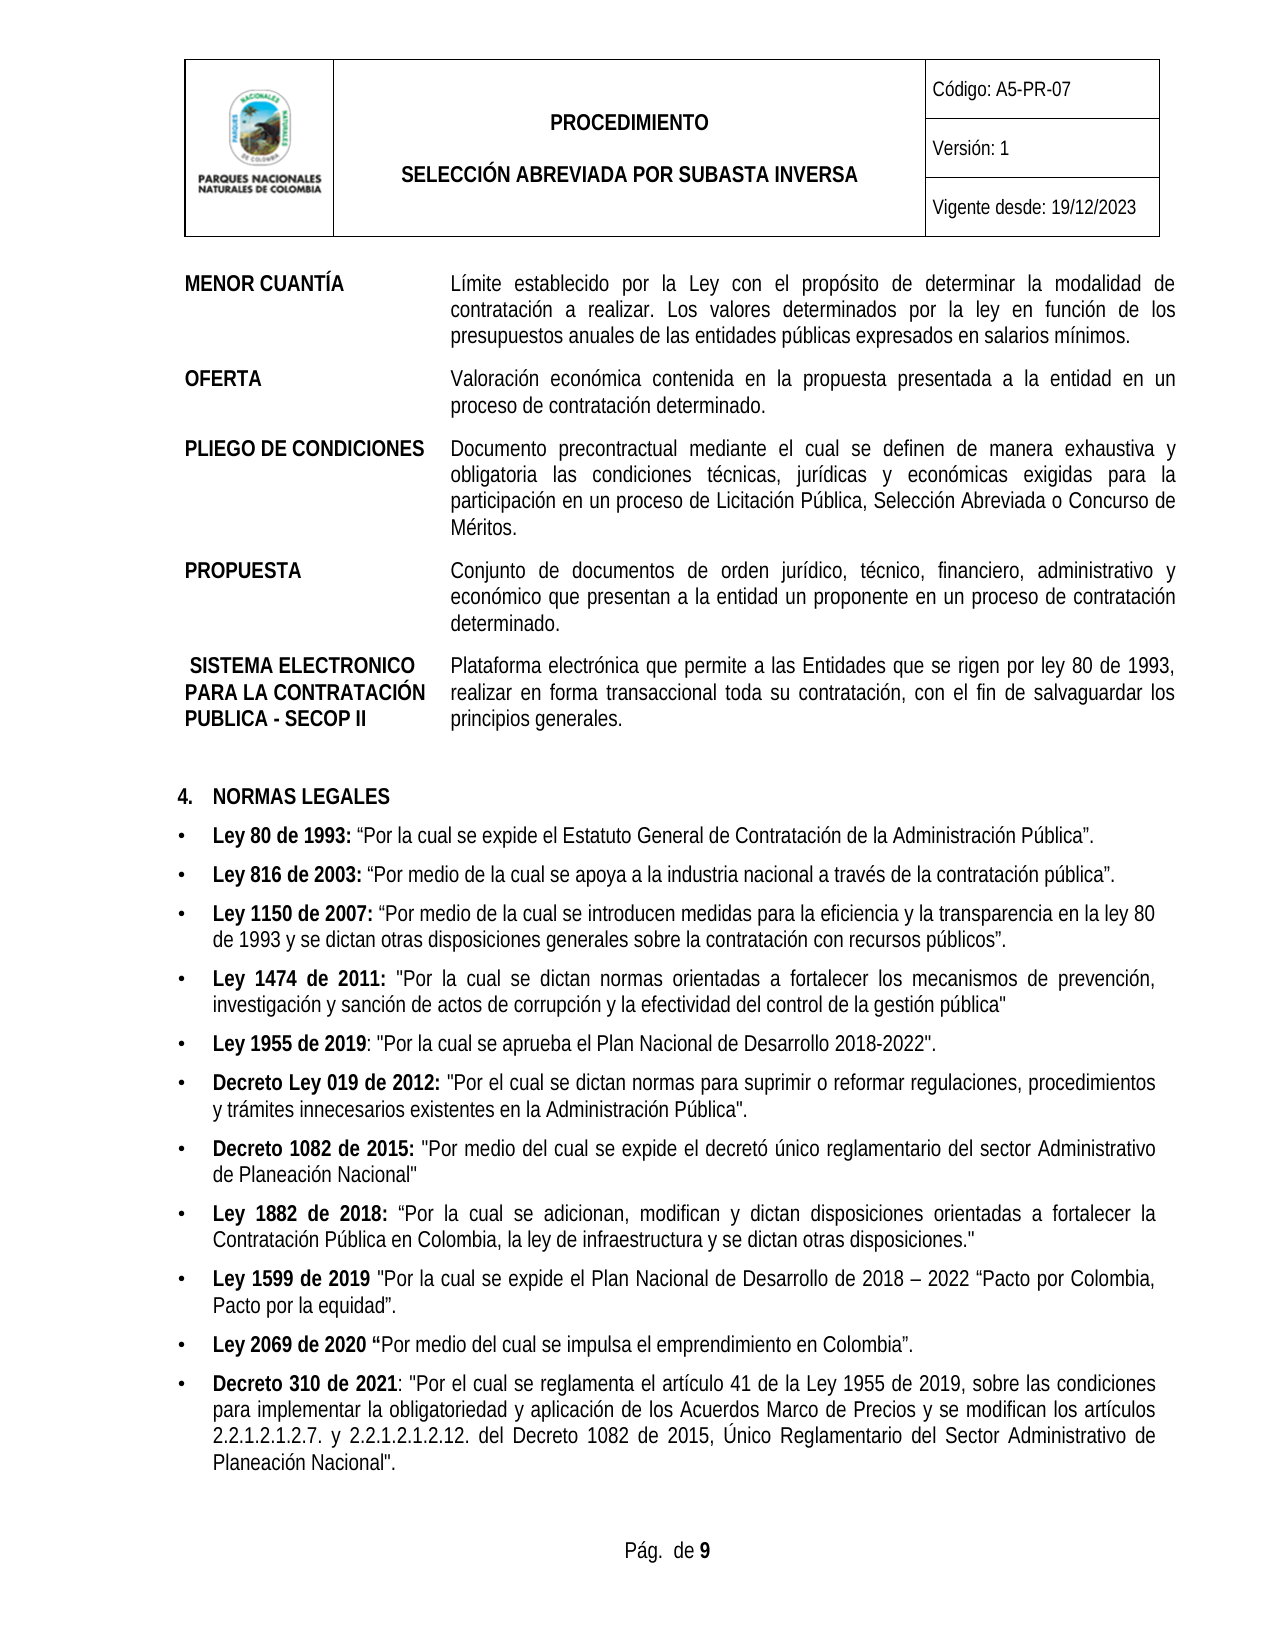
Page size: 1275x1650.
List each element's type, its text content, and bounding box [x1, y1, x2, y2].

list Ley 2069 de 2020 “Por medio del cual se impulsa el emprendimiento en Colombia”. [177, 1331, 1157, 1357]
table_cell Plataforma electrónica que permite a las Entidades que se rigen por ley 80 de 1993, realizar en forma transaccional toda su contratación, con el fin de salvaguardar los principios generales. [443, 644, 1183, 740]
list Ley 1150 de 2007: “Por medio de la cual se introducen medidas para la eficiencia y la transparencia en la ley 80 de 1993 y se dictan otras disposiciones generales sobre la contratación con recursos públicos”. [177, 900, 1157, 952]
table_cell PROPUESTA [177, 549, 443, 644]
list Ley 1474 de 2011: "Por la cual se dictan normas orientadas a fortalecer los mecanismos de prevención, investigación y sanción de actos de corrupción y la efectividad del control de la gestión pública" [177, 965, 1157, 1018]
table_cell PLIEGO DE CONDICIONES [177, 426, 443, 548]
list Ley 1955 de 2019: "Por la cual se aprueba el Plan Nacional de Desarrollo 2018-2022". [177, 1030, 1157, 1057]
table_cell SISTEMA ELECTRONICO PARA LA CONTRATACIÓN PUBLICA - SECOP II [177, 644, 443, 740]
table_cell Límite establecido por la Ley con el propósito de determinar la modalidad de contratación a realizar. Los valores determinados por la ley en función de los presupuestos anuales de las entidades públicas expresados en salarios mínimos. [443, 261, 1183, 357]
table_cell OFERTA [177, 357, 443, 426]
list Ley 816 de 2003: “Por medio de la cual se apoya a la industria nacional a través de la contratación pública”. [177, 861, 1157, 887]
list Decreto Ley 019 de 2012: "Por el cual se dictan normas para suprimir o reformar regulaciones, procedimientos y trámites innecesarios existentes en la Administración Pública". [177, 1069, 1157, 1122]
table_cell Conjunto de documentos de orden jurídico, técnico, financiero, administrativo y económico que presentan a la entidad un proponente en un proceso de contratación determinado. [443, 549, 1183, 644]
table_cell MENOR CUANTÍA [177, 261, 443, 357]
list Ley 1599 de 2019 "Por la cual se expide el Plan Nacional de Desarrollo de 2018 – 2022 “Pacto por Colombia, Pacto por la equidad”. [177, 1265, 1157, 1318]
list Ley 80 de 1993: “Por la cual se expide el Estatuto General de Contratación de la Administración Pública”. [177, 822, 1157, 848]
table_cell Documento precontractual mediante el cual se definen de manera exhaustiva y obligatoria las condiciones técnicas, jurídicas y económicas exigidas para la participación en un proceso de Licitación Pública, Selección Abreviada o Concurso de Méritos. [443, 426, 1183, 548]
list Decreto 1082 de 2015: "Por medio del cual se expide el decretó único reglamentario del sector Administrativo de Planeación Nacional" [177, 1134, 1157, 1187]
list Decreto 310 de 2021: "Por el cual se reglamenta el artículo 41 de la Ley 1955 de 2019, sobre las condiciones para implementar la obligatoriedad y aplicación de los Acuerdos Marco de Precios y se modifican los artículos 2.2.1.2.1.2.7. y 2.2.1.2.1.2.12. del Decreto 1082 de 2015, Único Reglamentario del Sector Administrativo de Planeación Nacional". [177, 1369, 1157, 1475]
subtitle NORMAS LEGALES [177, 783, 1157, 809]
picture [192, 84, 327, 199]
table_cell Valoración económica contenida en la propuesta presentada a la entidad en un proceso de contratación determinado. [443, 357, 1183, 426]
list Ley 1882 de 2018: “Por la cual se adicionan, modifican y dictan disposiciones orientadas a fortalecer la Contratación Pública en Colombia, la ley de infraestructura y se dictan otras disposiciones." [177, 1200, 1157, 1253]
